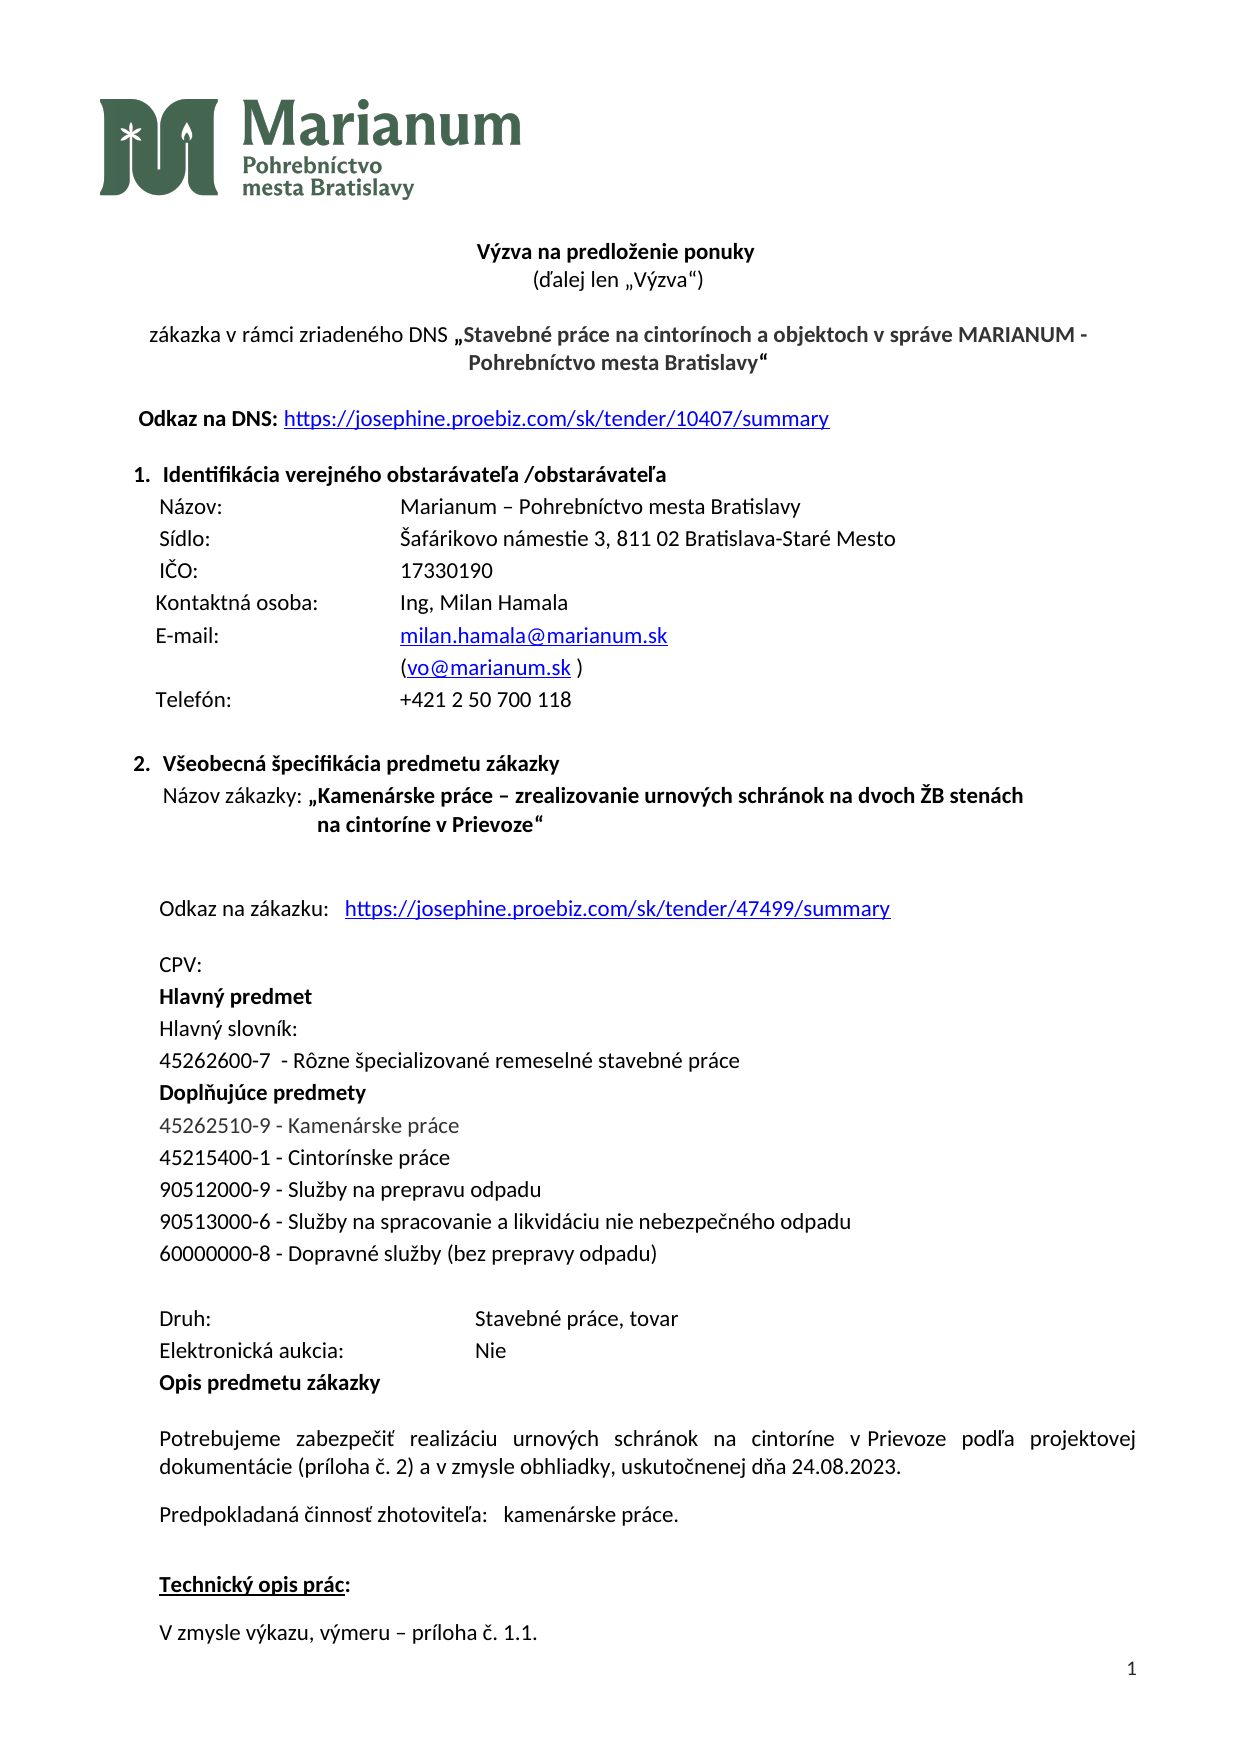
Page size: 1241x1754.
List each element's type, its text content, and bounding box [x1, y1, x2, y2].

picture [100, 99, 521, 200]
text Sídlo: Šafárikovo námestie 3, 811 02 Bratislava-Staré Mesto [159, 524, 1137, 552]
text Telefón: +421 2 50 700 118 [129, 685, 1137, 713]
text Predpokladaná činnosť zhotoviteľa: kamenárske práce. [159, 1500, 1137, 1528]
text Odkaz na DNS: https://josephine.proebiz.com/sk/tender/10407/summary [100, 404, 1137, 432]
text Hlavný predmet [159, 982, 1137, 1010]
text Odkaz na zákazku: https://josephine.proebiz.com/sk/tender/47499/summary [100, 894, 1181, 922]
text zákazka v rámci zriadeného DNS „Stavebné práce na cintorínoch a objektoch v správe MARIANUM - Pohrebníctvo mesta Bratislavy“ [758, 320, 1137, 376]
text Kontaktná osoba: Ing, Milan Hamala [129, 588, 1137, 617]
text Elektronická aukcia: Nie [159, 1336, 1137, 1364]
text (vo@marianum.sk ) [390, 653, 1137, 681]
text Doplňujúce predmety [159, 1078, 1137, 1107]
text IČO: 17330190 [159, 556, 1137, 584]
text Technický opis prác: [159, 1570, 1137, 1598]
text 90512000-9 - Služby na prepravu odpadu [159, 1175, 1137, 1203]
text na cintoríne v Prievoze“ [250, 810, 1137, 838]
text CPV: [159, 950, 1137, 978]
list Všeobecná špecifikácia predmetu zákazky [133, 749, 1137, 777]
list Identifikácia verejného obstarávateľa /obstarávateľa [133, 460, 1137, 488]
text Druh: Stavebné práce, tovar [159, 1304, 1137, 1332]
text Opis predmetu zákazky [159, 1368, 1137, 1396]
text Hlavný slovník: [159, 1014, 1137, 1042]
text zákazka v rámci zriadeného DNS „Stavebné práce na cintorínoch a objektoch v správe MARIANUM - Pohrebníctvo mesta Bratislavy“ [100, 320, 468, 376]
text 60000000-8 - Dopravné služby (bez prepravy odpadu) [159, 1239, 1137, 1267]
text Názov zákazky: „Kamenárske práce – zrealizovanie urnových schránok na dvoch ŽB stenách [100, 782, 1137, 810]
text 45262600-7 - Rôzne špecializované remeselné stavebné práce [159, 1046, 1137, 1074]
text V zmysle výkazu, výmeru – príloha č. 1.1. [159, 1618, 1137, 1646]
text Výzva na predloženie ponuky (ďalej len „Výzva“) [100, 237, 1137, 320]
text 45262510-9 - Kamenárske práce 45215400-1 - Cintorínske práce [159, 1111, 1137, 1171]
text Potrebujeme zabezpečiť realizáciu urnových schránok na cintoríne v Prievoze podľa projektovej dokumentácie (príloha č. 2) a v zmysle obhliadky, uskutočnenej dňa 24.08.2023. [159, 1424, 1137, 1480]
text E-mail: milan.hamala@marianum.sk [129, 621, 1137, 649]
text 90513000-6 - Služby na spracovanie a likvidáciu nie nebezpečného odpadu [159, 1207, 1137, 1235]
text Názov: Marianum – Pohrebníctvo mesta Bratislavy [159, 492, 1137, 520]
